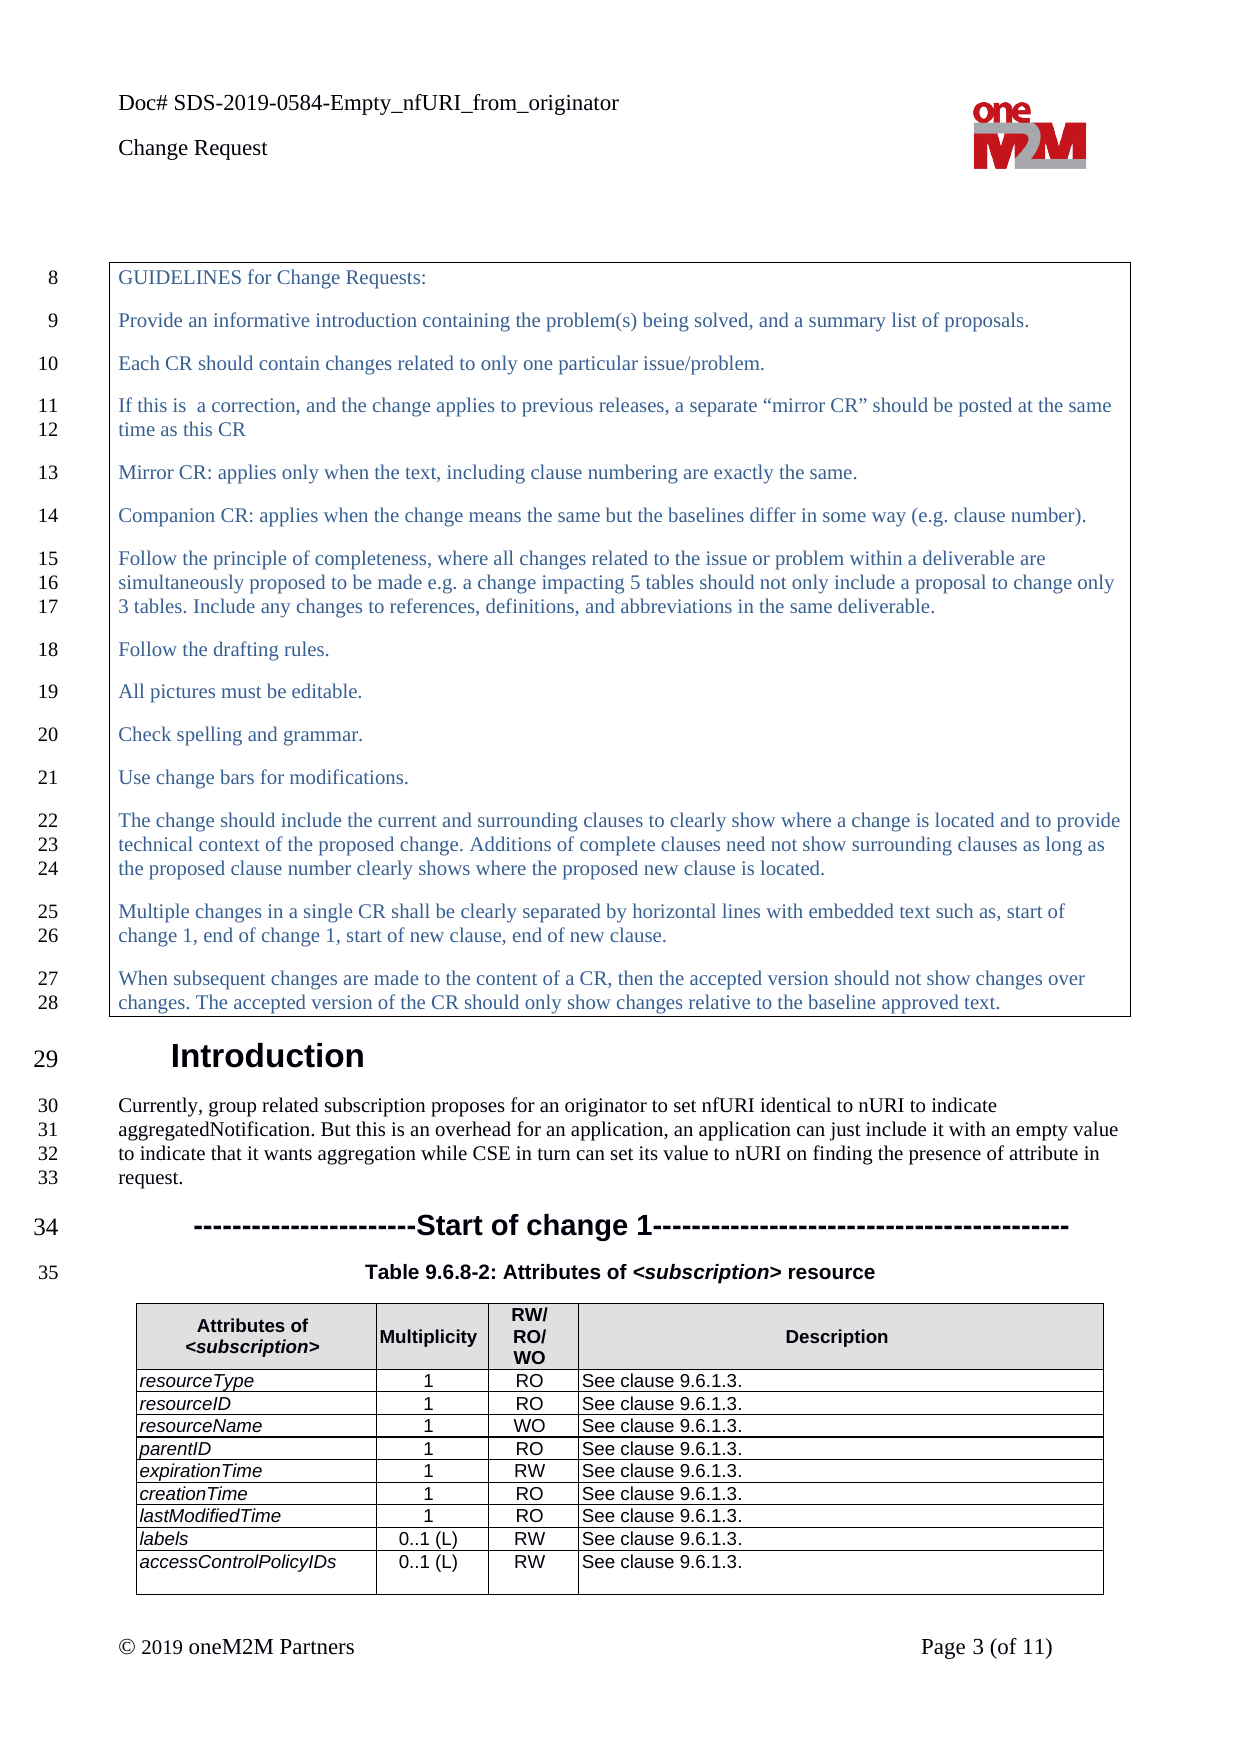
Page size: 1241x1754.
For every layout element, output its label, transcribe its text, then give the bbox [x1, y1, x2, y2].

text Check spelling and grammar. [110, 719, 1130, 746]
table_cell 0..1 (L) [377, 1528, 488, 1549]
table_header RW/ RO/ WO [489, 1304, 578, 1369]
table_cell resourceType [137, 1370, 376, 1391]
table_cell resourceID [137, 1392, 376, 1414]
table_cell 1 [377, 1415, 488, 1436]
table_cell parentID [137, 1438, 376, 1459]
table_cell See clause 9.6.1.3. [579, 1392, 1103, 1414]
table_header Description [579, 1304, 1103, 1369]
table_cell See clause 9.6.1.3. [579, 1415, 1103, 1436]
table_cell 1 [377, 1505, 488, 1527]
table_cell See clause 9.6.1.3. [579, 1551, 1103, 1594]
table_cell See clause 9.6.1.3. [579, 1370, 1103, 1391]
text Multiple changes in a single CR shall be clearly separated by horizontal lines with embedded text such as, start of change 1, end of change 1, start of new clause, end of new clause. [110, 896, 1130, 947]
table_cell 1 [377, 1370, 488, 1391]
text Provide an informative introduction containing the problem(s) being solved, and a summary list of proposals. [110, 304, 1130, 332]
table_cell 1 [377, 1392, 488, 1414]
table_cell 1 [377, 1438, 488, 1459]
table_cell See clause 9.6.1.3. [579, 1528, 1103, 1549]
table_cell expirationTime [137, 1460, 376, 1482]
text Companion CR: applies when the change means the same but the baselines differ in some way (e.g. clause number). [110, 500, 1130, 527]
table_cell 1 [377, 1483, 488, 1504]
table_cell See clause 9.6.1.3. [579, 1438, 1103, 1459]
table_cell labels [137, 1528, 376, 1549]
text GUIDELINES for Change Requests: [110, 263, 1130, 289]
table_cell See clause 9.6.1.3. [579, 1460, 1103, 1482]
table_cell WO [489, 1415, 578, 1436]
subtitle -----------------------Start of change 1------------------------------------------- [193, 1208, 1122, 1241]
text Each CR should contain changes related to only one particular issue/problem. [110, 347, 1130, 374]
table_cell See clause 9.6.1.3. [579, 1505, 1103, 1527]
text All pictures must be editable. [110, 676, 1130, 703]
table_cell 1 [377, 1460, 488, 1482]
table_cell RO [489, 1505, 578, 1527]
text When subsequent changes are made to the content of a CR, then the accepted version should not show changes over changes. The accepted version of the CR should only show changes relative to the baseline approved text. [110, 963, 1130, 1016]
text Follow the drafting rules. [110, 633, 1130, 661]
table_cell resourceName [137, 1415, 376, 1436]
text Table 9.6.8-2: Attributes of <subscription> resource [118, 1260, 1122, 1284]
table_cell 0..1 (L) [377, 1551, 488, 1594]
text Currently, group related subscription proposes for an originator to set nfURI identical to nURI to indicate aggregatedNotification. But this is an overhead for an application, an application can just include it with an empty value to indicate that it wants aggregation while CSE in turn can set its value to nURI on finding the presence of attribute in request. [118, 1093, 1122, 1189]
picture [959, 88, 1100, 184]
table_cell RO [489, 1483, 578, 1504]
table_cell RO [489, 1370, 578, 1391]
text Follow the principle of completeness, where all changes related to the issue or problem within a deliverable are simultaneously proposed to be made e.g. a change impacting 5 tables should not only include a proposal to change only 3 tables. Include any changes to references, definitions, and abbreviations in the same deliverable. [110, 543, 1130, 618]
table_header Attributes of <subscription> [137, 1304, 376, 1369]
table_cell See clause 9.6.1.3. [579, 1483, 1103, 1504]
text The change should include the current and surrounding clauses to clearly show where a change is located and to provide technical context of the proposed change. Additions of complete clauses need not show surrounding clauses as long as the proposed clause number clearly shows where the proposed new clause is located. [110, 805, 1130, 880]
table_cell creationTime [137, 1483, 376, 1504]
table_cell RO [489, 1392, 578, 1414]
table_cell lastModifiedTime [137, 1505, 376, 1527]
table_cell RW [489, 1528, 578, 1549]
table_cell accessControlPolicyIDs [137, 1551, 376, 1594]
text Use change bars for modifications. [110, 762, 1130, 789]
table_cell RW [489, 1460, 578, 1482]
table_cell RW [489, 1551, 578, 1594]
subtitle Introduction [171, 1036, 1122, 1074]
table_header Multiplicity [377, 1304, 488, 1369]
table_cell RO [489, 1438, 578, 1459]
text If this is a correction, and the change applies to previous releases, a separate “mirror CR” should be posted at the same time as this CR [110, 390, 1130, 441]
text Mirror CR: applies only when the text, including clause numbering are exactly the same. [110, 457, 1130, 484]
